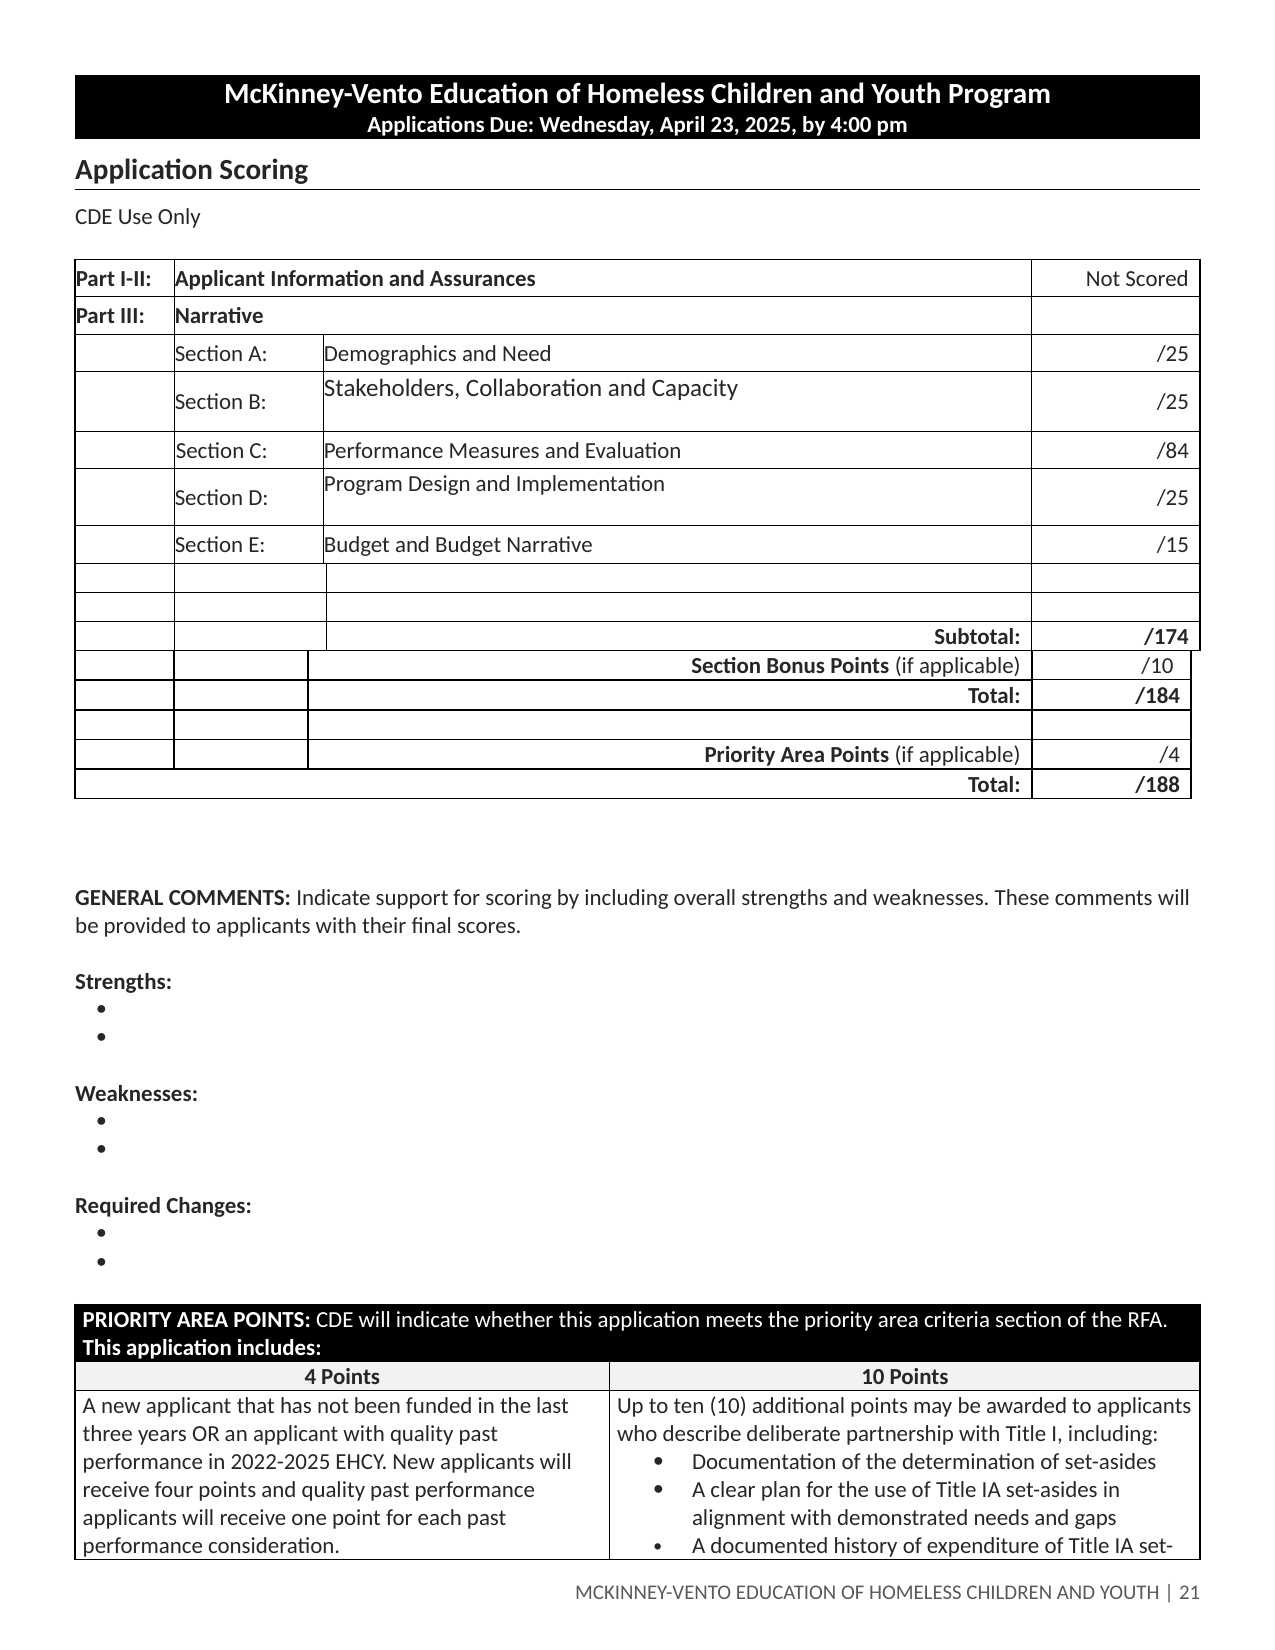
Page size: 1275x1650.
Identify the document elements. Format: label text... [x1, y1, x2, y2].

table_cell Performance Measures and Evaluation [324, 432, 1031, 468]
text Applications Due: Wednesday, April 23, 2025, by 4:00 pm [75, 111, 1200, 139]
table_cell [175, 622, 326, 650]
table_cell [76, 622, 174, 650]
subtitle Application Scoring [75, 151, 1200, 189]
table_cell [175, 711, 307, 738]
table_cell Section E: [175, 526, 323, 563]
table_cell 4 Points [76, 1362, 609, 1390]
table_cell Budget and Budget Narrative [324, 526, 1031, 563]
table_cell /25 [1032, 372, 1199, 431]
table_cell Demographics and Need [324, 335, 1031, 371]
text McKinney-Vento Education of Homeless Children and Youth Program [75, 75, 1200, 111]
text Required Changes: [75, 1192, 1200, 1219]
table_cell /15 [1032, 526, 1199, 563]
table_cell /84 [1032, 432, 1199, 468]
table_cell [175, 651, 307, 679]
table_cell [76, 526, 174, 563]
table_header Priority area points: CDE will indicate whether this application meets the priority area criteria section of the RFA. This application includes: [76, 1305, 1199, 1361]
table_cell /174 [1032, 622, 1199, 650]
table_cell [76, 372, 174, 431]
table_cell [1032, 564, 1199, 592]
table_cell [327, 564, 1031, 592]
table_cell Section C: [175, 432, 323, 468]
table_header Part I-II: [76, 260, 174, 296]
table_cell [1033, 711, 1190, 738]
table_cell [76, 469, 174, 525]
table_cell [175, 681, 307, 709]
table_cell Priority Area Points (if applicable) [309, 740, 1031, 768]
text Weaknesses: [75, 1079, 1200, 1107]
table_cell [309, 711, 1031, 738]
table_cell Total: [309, 681, 1031, 709]
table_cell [610, 1391, 1199, 1559]
table_cell Narrative [175, 297, 1031, 333]
table_cell [175, 593, 326, 621]
table_cell /25 [1032, 335, 1199, 371]
text GENERAL COMMENTS: Indicate support for scoring by including overall strengths and weaknesses. These comments will be provided to applicants with their final scores. [75, 883, 1200, 939]
table_cell [1032, 593, 1199, 621]
table_cell [76, 335, 174, 371]
table_cell [76, 740, 173, 768]
table_cell [327, 593, 1031, 621]
table_cell [175, 740, 307, 768]
table_cell [175, 564, 326, 592]
table_cell 10 Points [610, 1362, 1199, 1390]
table_header Applicant Information and Assurances [175, 260, 1031, 296]
table_cell Stakeholders, Collaboration and Capacity [324, 372, 1031, 431]
table_cell Section D: [175, 469, 323, 525]
table_cell [76, 564, 174, 592]
table_cell Program Design and Implementation [324, 469, 1031, 525]
table_cell /188 [1033, 770, 1190, 798]
table_cell [76, 711, 173, 738]
table_cell [76, 681, 173, 709]
table_header Not Scored [1032, 260, 1199, 296]
table_cell [76, 593, 174, 621]
text CDE Use Only [75, 202, 1200, 230]
table_cell /4 [1033, 740, 1190, 768]
table_cell [76, 651, 173, 679]
table_cell [76, 432, 174, 468]
table_cell /25 [1032, 469, 1199, 525]
table_cell Section A: [175, 335, 323, 371]
text Strengths: [75, 967, 1200, 995]
table_cell Part III: [76, 297, 174, 333]
table_cell Section Bonus Points (if applicable) [309, 651, 1031, 679]
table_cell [76, 1391, 609, 1559]
table_cell Subtotal: [327, 622, 1031, 650]
table_cell Total: [76, 770, 1031, 798]
table_cell /184 [1033, 680, 1190, 709]
table_cell [1032, 297, 1199, 333]
table_cell /10 [1033, 651, 1190, 679]
table_cell Section B: [175, 372, 323, 431]
